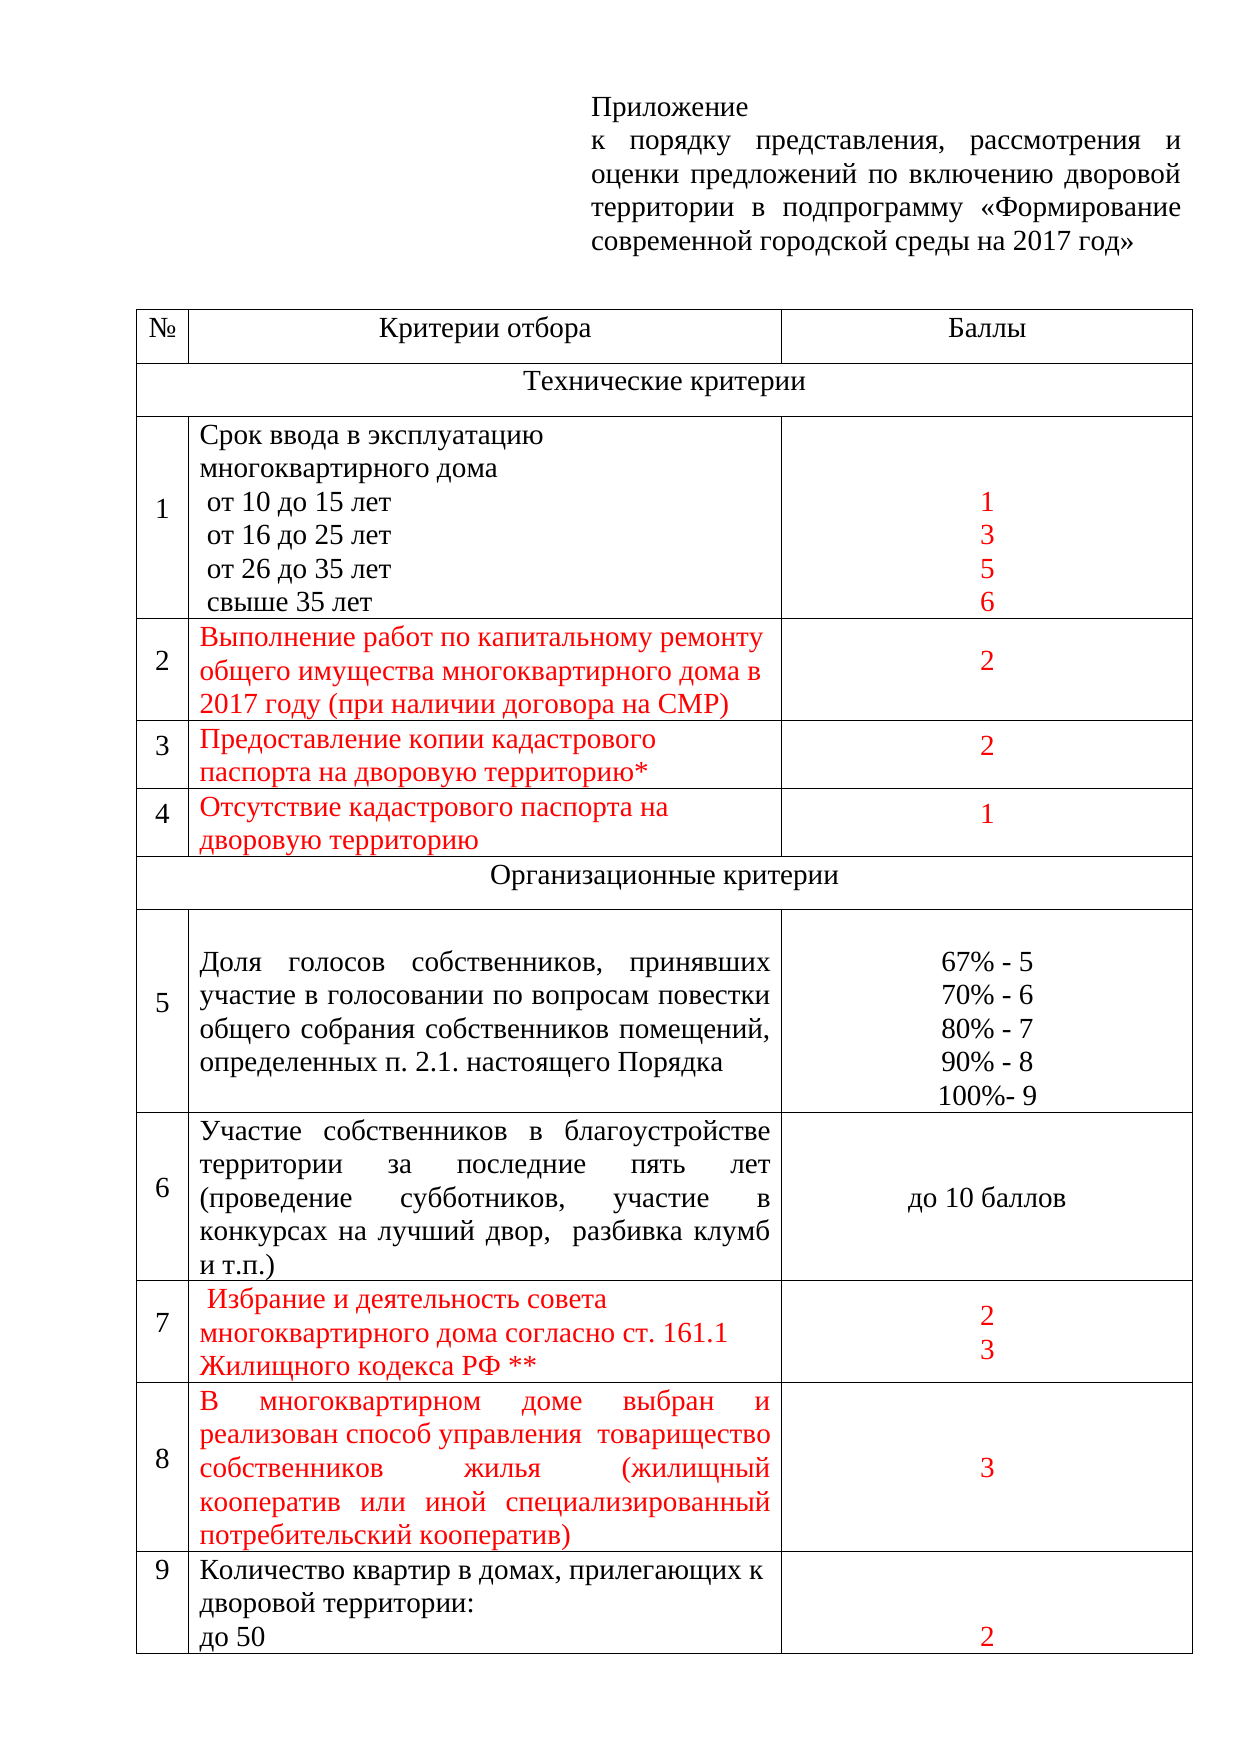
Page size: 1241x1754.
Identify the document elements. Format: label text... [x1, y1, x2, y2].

table_cell Избрание и деятельность совета многоквартирного дома согласно ст. 161.1 Жилищного кодекса РФ ** [189, 1281, 781, 1382]
table_cell 8 [137, 1383, 188, 1551]
table_cell 2 [782, 619, 1192, 720]
table_cell Участие собственников в благоустройстве территории за последние пять лет (проведение субботников, участие в конкурсах на лучший двор, разбивка клумб и т.п.) [189, 1113, 781, 1280]
table_cell Срок ввода в эксплуатацию многоквартирного дома от 10 до 15 лет от 16 до 25 лет от 26 до 35 лет свыше 35 лет [189, 417, 781, 618]
table_cell 67% - 5 70% - 6 80% - 7 90% - 8 100%- 9 [782, 910, 1192, 1112]
table_cell 3 [782, 1383, 1192, 1551]
table_cell 2 3 4 5 7 [782, 1552, 1192, 1652]
table_cell 1 [782, 789, 1192, 856]
table_cell 2 [137, 619, 188, 720]
table_cell 6 [137, 1113, 188, 1280]
text Приложение [591, 89, 1181, 122]
table_cell Доля голосов собственников, принявших участие в голосовании по вопросам повестки общего собрания собственников помещений, определенных п. 2.1. настоящего Порядка [189, 910, 781, 1112]
table_header Критерии отбора [189, 310, 781, 362]
table_cell Выполнение работ по капитальному ремонту общего имущества многоквартирного дома в 2017 году (при наличии договора на СМР) [189, 619, 781, 720]
table_header Баллы [782, 310, 1192, 362]
table_cell до 10 баллов [782, 1113, 1192, 1280]
table_header № [137, 310, 188, 362]
table_cell 1 [137, 417, 188, 618]
table_cell 9 [137, 1552, 188, 1652]
table_cell Предоставление копии кадастрового паспорта на дворовую территорию* [189, 721, 781, 788]
table_cell 1 3 5 6 [782, 417, 1192, 618]
table_cell 2 3 [782, 1281, 1192, 1382]
table_cell 7 [137, 1281, 188, 1382]
table_cell В многоквартирном доме выбран и реализован способ управления товарищество собственников жилья (жилищный кооператив или иной специализированный потребительский кооператив) [189, 1383, 781, 1551]
text к порядку представления, рассмотрения и оценки предложений по включению дворовой территории в подпрограмму «Формирование современной городской среды на 2017 год» [591, 122, 1181, 256]
table_cell 3 [137, 721, 188, 788]
table_cell Отсутствие кадастрового паспорта на дворовую территорию [189, 789, 781, 856]
table_cell 5 [137, 910, 188, 1112]
table_cell 4 [137, 789, 188, 856]
table_cell Организационные критерии [137, 857, 1192, 909]
table_cell 2 [782, 721, 1192, 788]
table_cell Технические критерии [137, 364, 1192, 416]
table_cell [189, 1552, 781, 1652]
